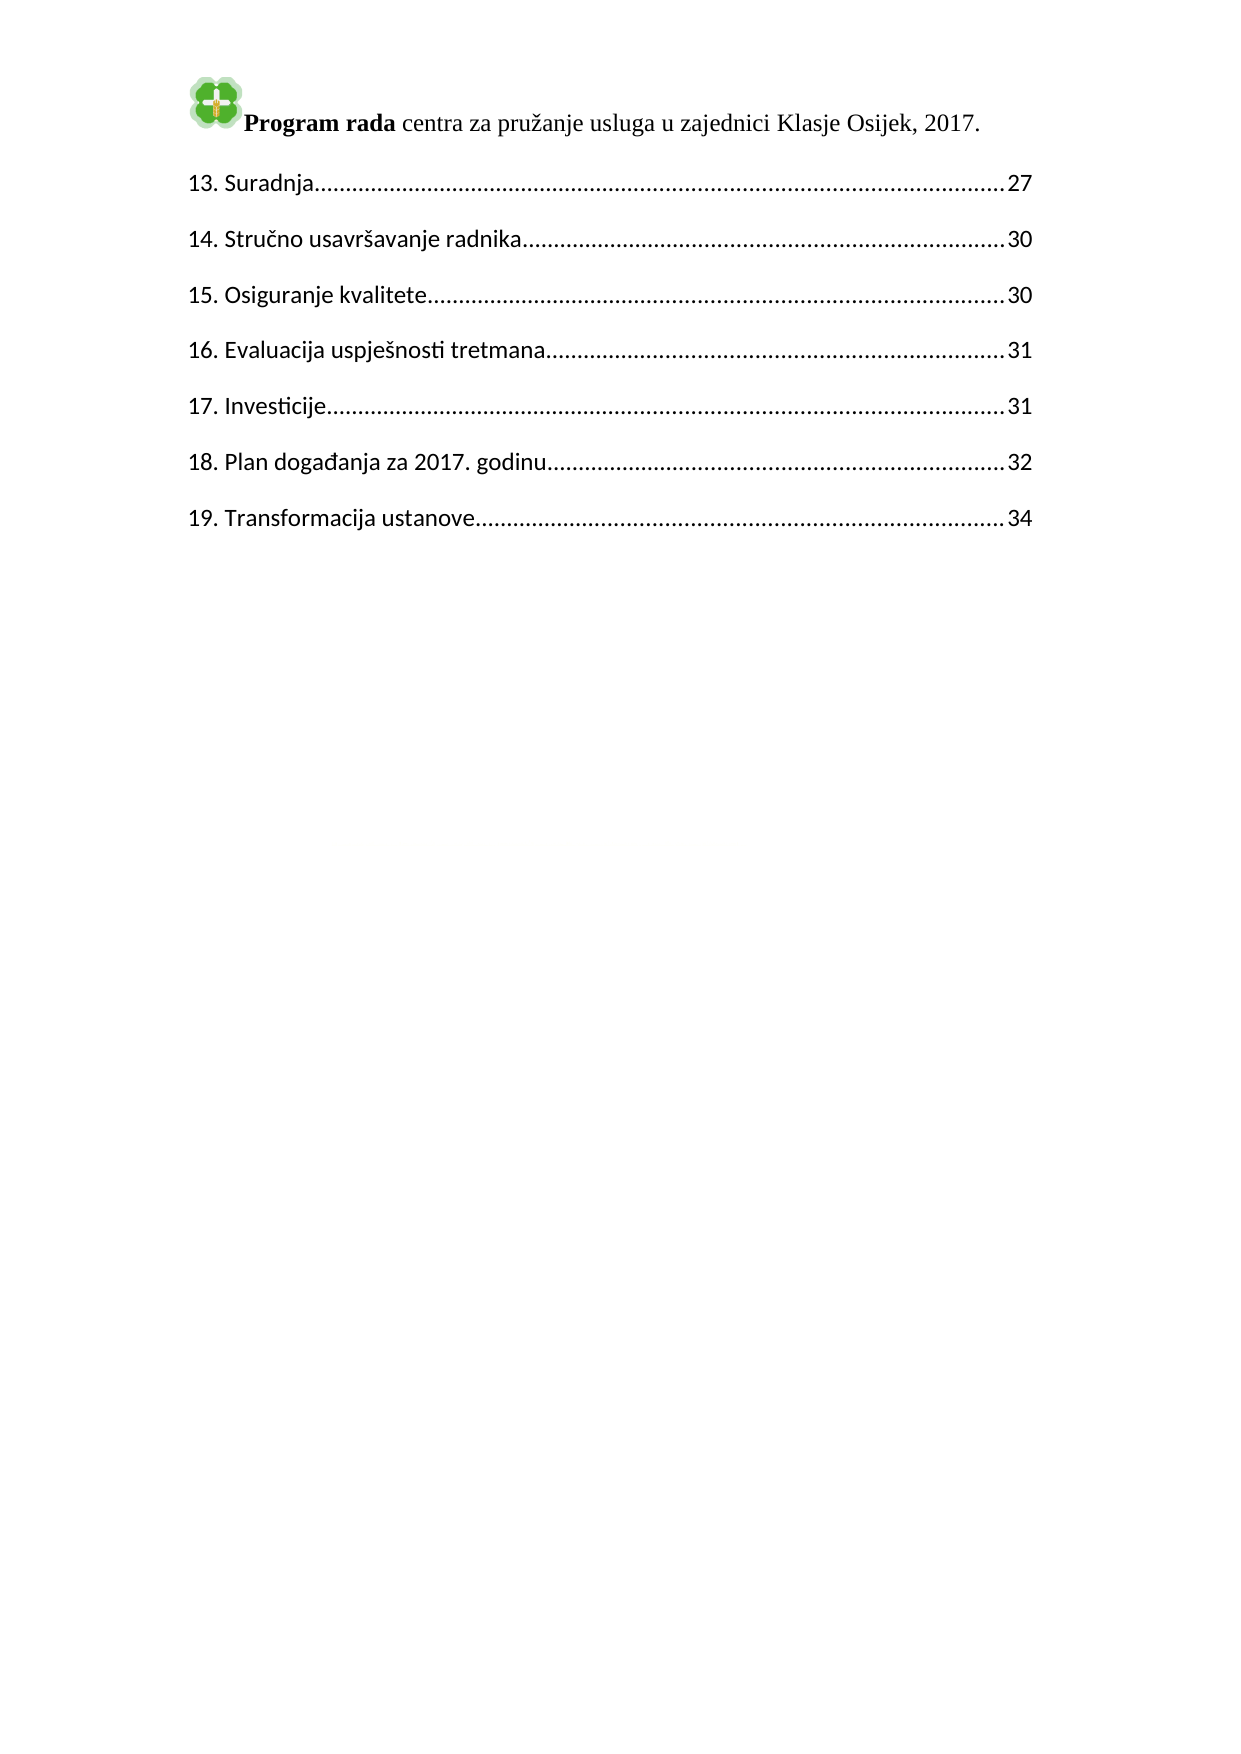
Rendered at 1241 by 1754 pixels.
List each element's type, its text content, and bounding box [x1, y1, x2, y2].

text 19. Transformacija ustanove 34 [187, 502, 1033, 533]
text 13. Suradnja 27 [187, 167, 1033, 198]
text 17. Investicije 31 [187, 391, 1033, 421]
text 15. Osiguranje kvalitete 30 [187, 279, 1033, 309]
picture [187, 75, 244, 132]
text 14. Stručno usavršavanje radnika 30 [187, 223, 1033, 253]
text 16. Evaluacija uspješnosti tretmana 31 [187, 335, 1033, 365]
text 18. Plan događanja za 2017. godinu 32 [187, 446, 1033, 477]
